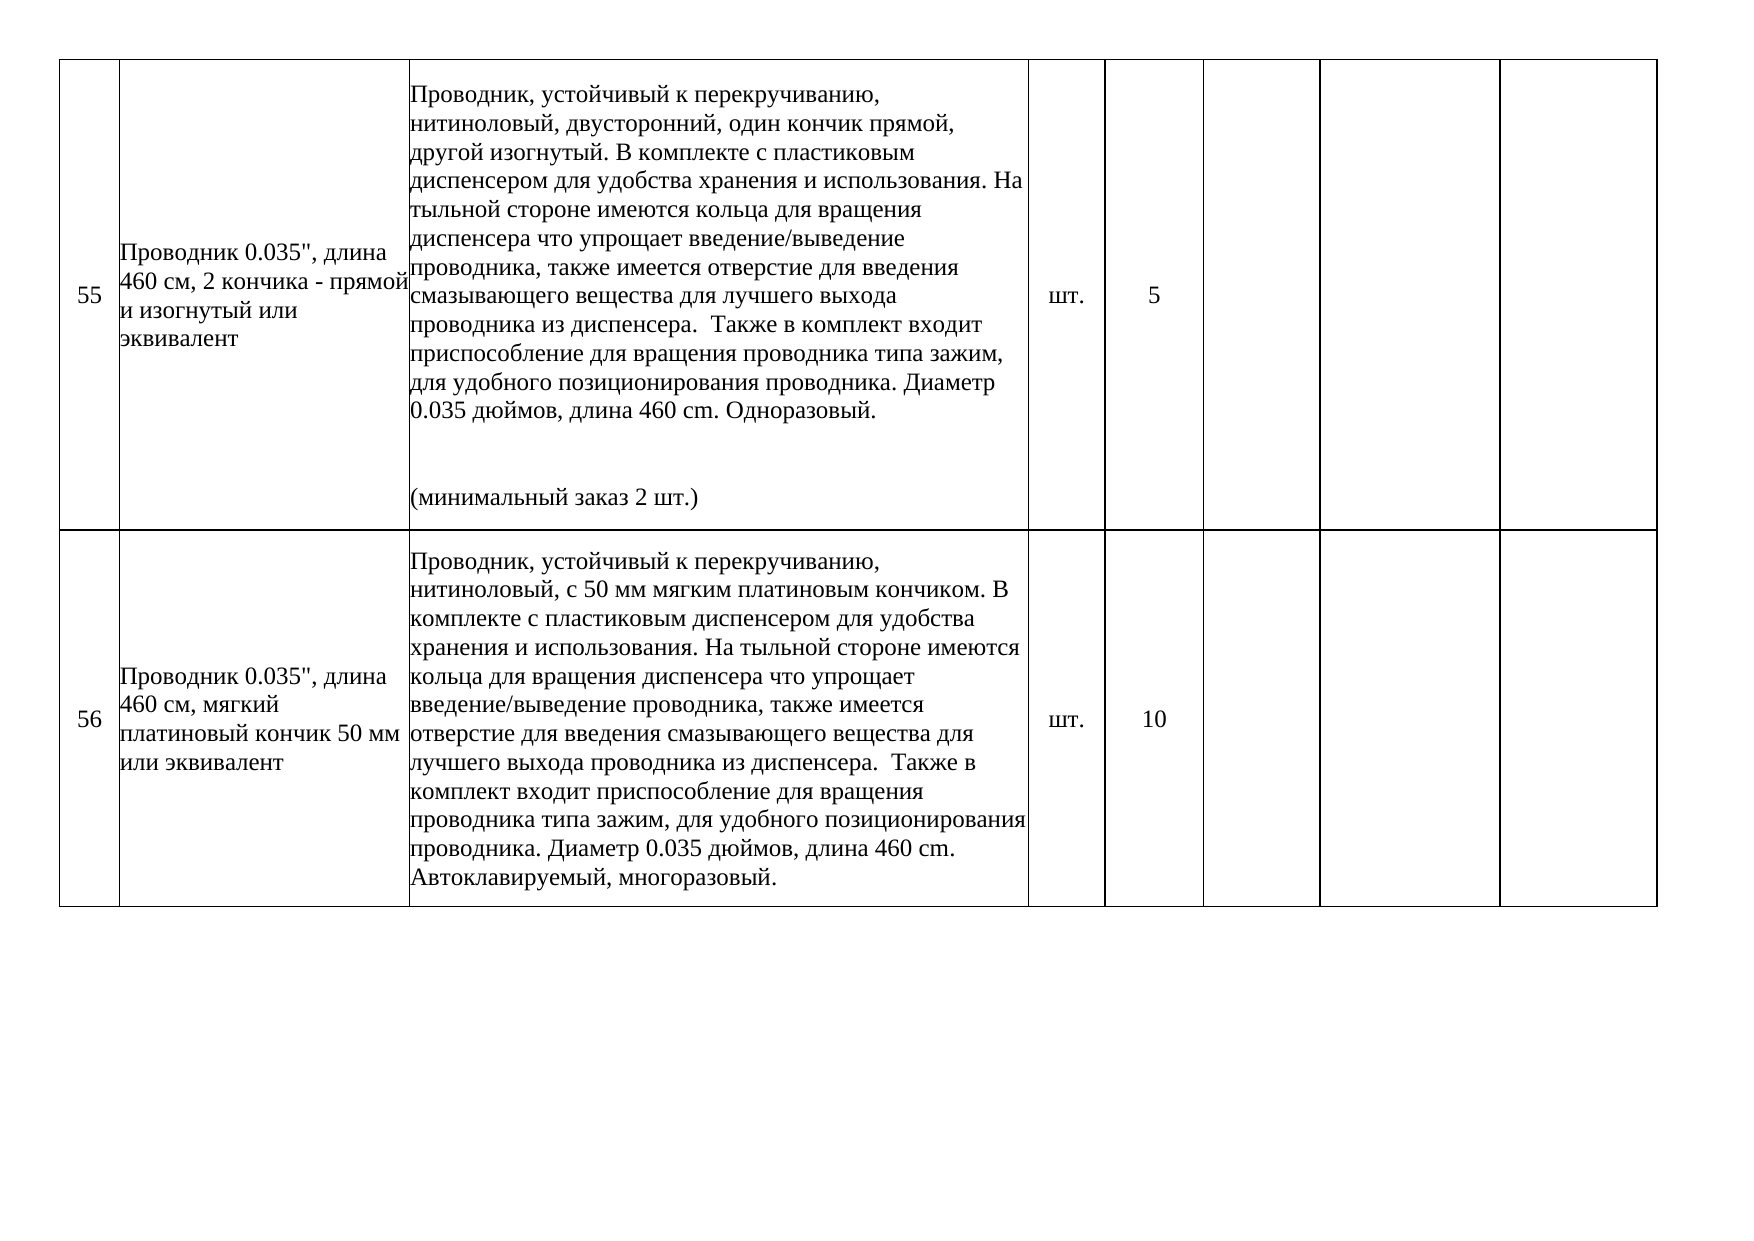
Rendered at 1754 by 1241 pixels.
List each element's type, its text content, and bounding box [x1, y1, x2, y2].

table_cell Проводник 0.035", длина 460 см, 2 кончика - прямой и изогнутый или эквивалент [120, 60, 409, 529]
table_cell [1204, 531, 1319, 906]
table_cell шт. [1029, 531, 1104, 906]
table_cell шт. [1029, 60, 1104, 529]
table_cell [1501, 60, 1656, 529]
table_cell 5 [1106, 60, 1203, 529]
table_cell [1501, 531, 1656, 906]
table_cell [1204, 60, 1319, 529]
table_cell [1321, 531, 1499, 906]
table_cell Проводник, устойчивый к перекручиванию, нитиноловый, с 50 мм мягким платиновым кончиком. В комплекте с пластиковым диспенсером для удобства хранения и использования. На тыльной стороне имеются кольца для вращения диспенсера что упрощает введение/выведение проводника, также имеется отверстие для введения смазывающего вещества для лучшего выхода проводника из диспенсера. Также в комплект входит приспособление для вращения проводника типа зажим, для удобного позиционирования проводника. Диаметр 0.035 дюймов, длина 460 cm. Автоклавируемый, многоразовый. [410, 531, 1028, 906]
table_cell Проводник 0.035", длина 460 см, мягкий платиновый кончик 50 мм или эквивалент [120, 531, 409, 906]
table_cell 56 [60, 531, 119, 906]
table_cell 55 [60, 60, 119, 529]
table_cell Проводник, устойчивый к перекручиванию, нитиноловый, двусторонний, один кончик прямой, другой изогнутый. В комплекте с пластиковым диспенсером для удобства хранения и использования. На тыльной стороне имеются кольца для вращения диспенсера что упрощает введение/выведение проводника, также имеется отверстие для введения смазывающего вещества для лучшего выхода проводника из диспенсера. Также в комплект входит приспособление для вращения проводника типа зажим, для удобного позиционирования проводника. Диаметр 0.035 дюймов, длина 460 cm. Одноразовый. (минимальный заказ 2 шт.) [410, 60, 1028, 529]
table_cell [1321, 60, 1499, 529]
table_cell 10 [1106, 531, 1203, 906]
